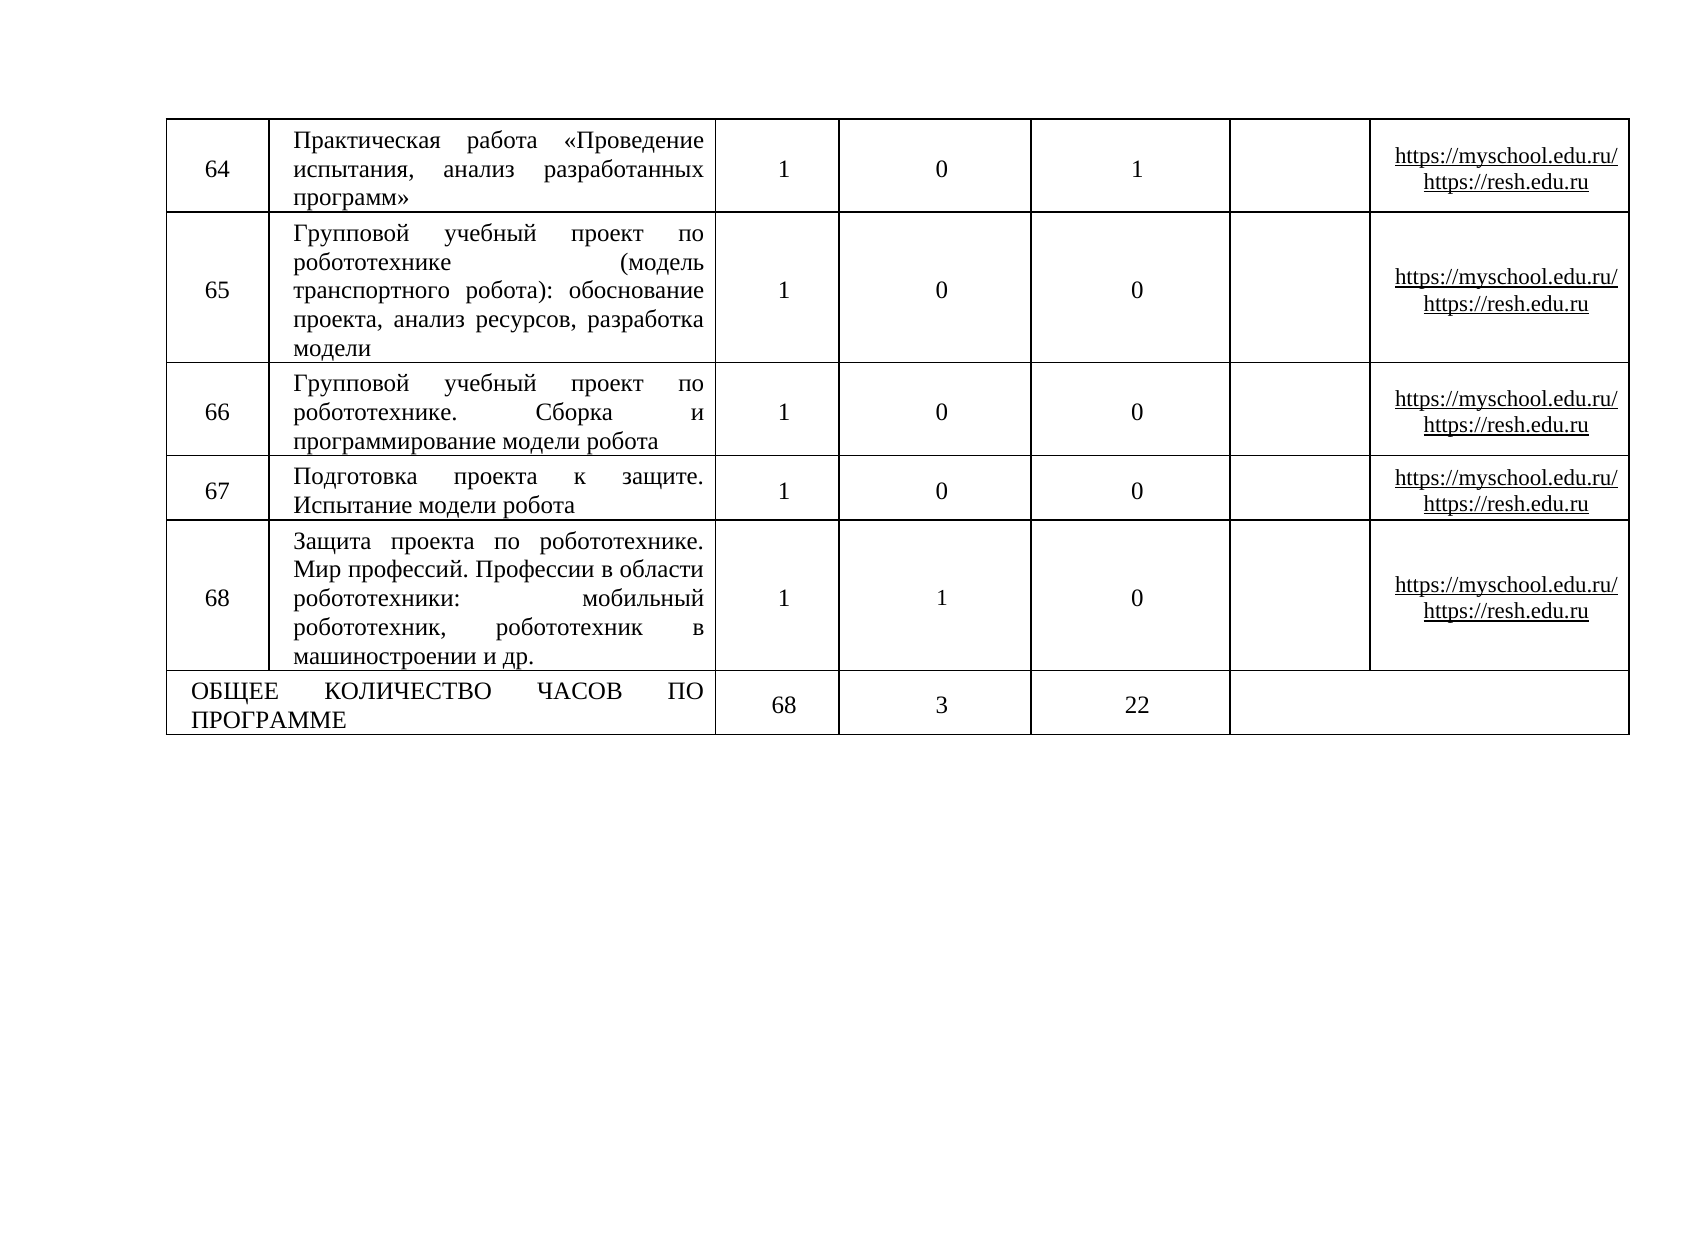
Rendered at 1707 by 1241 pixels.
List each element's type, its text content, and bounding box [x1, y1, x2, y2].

table_cell https://myschool.edu.ru/ https://resh.edu.ru [1371, 456, 1628, 519]
table_cell Практическая работа «Проведение испытания, анализ разработанных программ» [270, 120, 715, 211]
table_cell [1371, 120, 1628, 211]
table_cell 22 [1032, 671, 1229, 734]
table_cell Подготовка проекта к защите. Испытание модели робота [270, 456, 715, 519]
table_cell 1 [716, 521, 838, 669]
table_cell [1231, 456, 1369, 519]
table_cell 0 [1032, 521, 1229, 669]
table_cell 0 [840, 456, 1030, 519]
table_cell https://myschool.edu.ru/ https://resh.edu.ru [1371, 521, 1628, 669]
table_cell 1 [840, 521, 1030, 669]
table_cell [1231, 363, 1369, 455]
table_cell [1231, 671, 1628, 734]
table_cell [1231, 521, 1369, 669]
table_cell 0 [1032, 213, 1229, 362]
table_cell 0 [1032, 456, 1229, 519]
table_cell ОБЩЕЕ КОЛИЧЕСТВО ЧАСОВ ПО ПРОГРАММЕ [167, 671, 715, 734]
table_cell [1371, 213, 1628, 362]
table_cell 68 [167, 521, 268, 669]
table_cell 66 [167, 363, 268, 455]
table_cell 1 [716, 363, 838, 455]
table_cell Групповой учебный проект по робототехнике. Сборка и программирование модели робота [270, 363, 715, 455]
table_cell 0 [840, 363, 1030, 455]
table_cell 1 [1032, 120, 1229, 211]
table_cell https://myschool.edu.ru/ https://resh.edu.ru [1371, 363, 1628, 455]
table_cell 0 [840, 120, 1030, 211]
table_cell 0 [1032, 363, 1229, 455]
table_cell Защита проекта по робототехнике. Мир профессий. Профессии в области робототехники: мобильный робототехник, робототехник в машиностроении и др. [270, 521, 715, 669]
table_cell 1 [716, 213, 838, 362]
table_cell 1 [716, 456, 838, 519]
table_cell Групповой учебный проект по робототехнике (модель транспортного робота): обоснование проекта, анализ ресурсов, разработка модели [270, 213, 715, 362]
table_cell [1231, 213, 1369, 362]
table_cell 1 [716, 120, 838, 211]
table_cell 64 [167, 120, 268, 211]
table_cell 68 [716, 671, 838, 734]
table_cell 0 [840, 213, 1030, 362]
table_cell 65 [167, 213, 268, 362]
table_cell [1231, 120, 1369, 211]
table_cell 67 [167, 456, 268, 519]
table_cell 3 [840, 671, 1030, 734]
